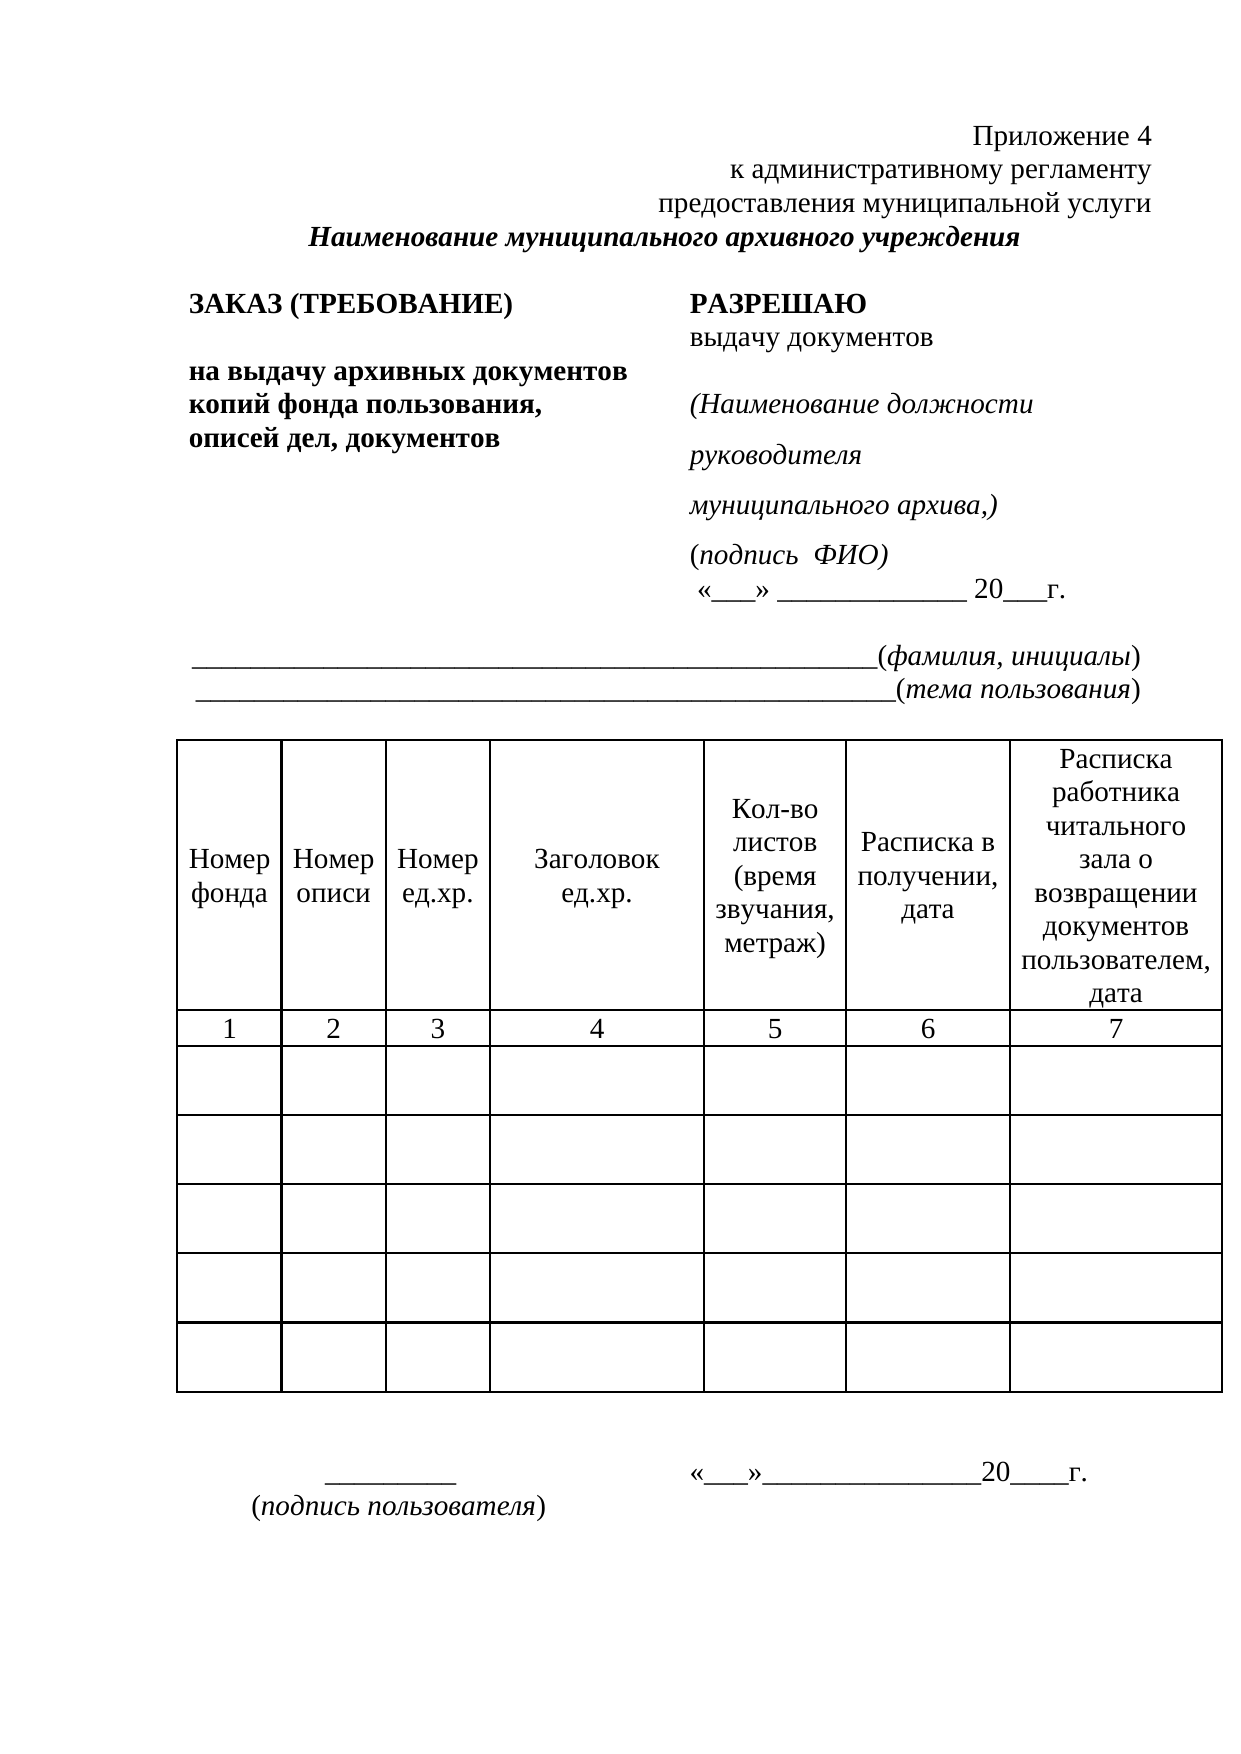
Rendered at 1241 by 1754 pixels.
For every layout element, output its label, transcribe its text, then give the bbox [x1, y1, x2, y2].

table_cell [705, 1185, 845, 1252]
text (подпись пользователя) [177, 1488, 1152, 1521]
text к административному регламенту [177, 152, 1152, 185]
text _________ «___»_______________20____г. [325, 1426, 1152, 1488]
text ________________________________________________(тема пользования) [177, 672, 1152, 705]
table_cell [387, 1047, 489, 1114]
table_cell 7 [1011, 1011, 1221, 1045]
table_cell [705, 1324, 845, 1391]
table_header Номер ед.хр. [387, 741, 489, 1009]
table_cell [847, 1116, 1009, 1183]
table_header ЗАКАЗ (ТРЕБОВАНИЕ) на выдачу архивных документов копий фонда пользования, описей дел, документов [177, 286, 678, 604]
table_cell 4 [491, 1011, 703, 1045]
table_cell 6 [847, 1011, 1009, 1045]
table_cell [1011, 1254, 1221, 1321]
table_cell [283, 1185, 385, 1252]
table_header Кол-во листов (время звучания, метраж) [705, 741, 845, 1009]
table_cell [847, 1254, 1009, 1321]
table_cell 5 [705, 1011, 845, 1045]
table_cell [178, 1185, 280, 1252]
table_header Номер описи [283, 741, 385, 1009]
table_cell [847, 1047, 1009, 1114]
table_cell [387, 1324, 489, 1391]
table_cell [705, 1047, 845, 1114]
table_header Расписка в получении, дата [847, 741, 1009, 1009]
table_cell [847, 1185, 1009, 1252]
table_cell [1011, 1324, 1221, 1391]
table_cell [387, 1254, 489, 1321]
table_cell [178, 1047, 280, 1114]
table_header РАЗРЕШАЮ выдачу документов (Наименование должности руководителя муниципального архива,) (подпись ФИО) «___» _____________ 20___г. [678, 286, 1174, 604]
table_cell [1011, 1116, 1221, 1183]
table_cell 1 [178, 1011, 280, 1045]
table_cell [178, 1324, 280, 1391]
table_cell [705, 1116, 845, 1183]
table_cell [491, 1324, 703, 1391]
table_cell 2 [283, 1011, 385, 1045]
table_header Расписка работника читального зала о возвращении документов пользователем, дата [1011, 741, 1221, 1009]
table_cell [387, 1185, 489, 1252]
text Наименование муниципального архивного учреждения [177, 219, 1152, 252]
table_cell [705, 1254, 845, 1321]
table_cell [1011, 1185, 1221, 1252]
table_cell [491, 1185, 703, 1252]
table_cell [387, 1116, 489, 1183]
table_cell [283, 1254, 385, 1321]
table_cell [491, 1116, 703, 1183]
text предоставления муниципальной услуги [177, 185, 1152, 219]
table_cell [283, 1324, 385, 1391]
text _______________________________________________(фамилия, инициалы) [177, 638, 1152, 672]
table_cell [491, 1047, 703, 1114]
table_cell [491, 1254, 703, 1321]
table_cell 3 [387, 1011, 489, 1045]
table_cell [283, 1047, 385, 1114]
table_cell [1011, 1047, 1221, 1114]
text Приложение 4 [177, 118, 1152, 152]
table_header Заголовок ед.хр. [491, 741, 703, 1009]
table_cell [178, 1254, 280, 1321]
table_cell [847, 1324, 1009, 1391]
table_cell [283, 1116, 385, 1183]
table_header Номер фонда [178, 741, 280, 1009]
table_cell [178, 1116, 280, 1183]
